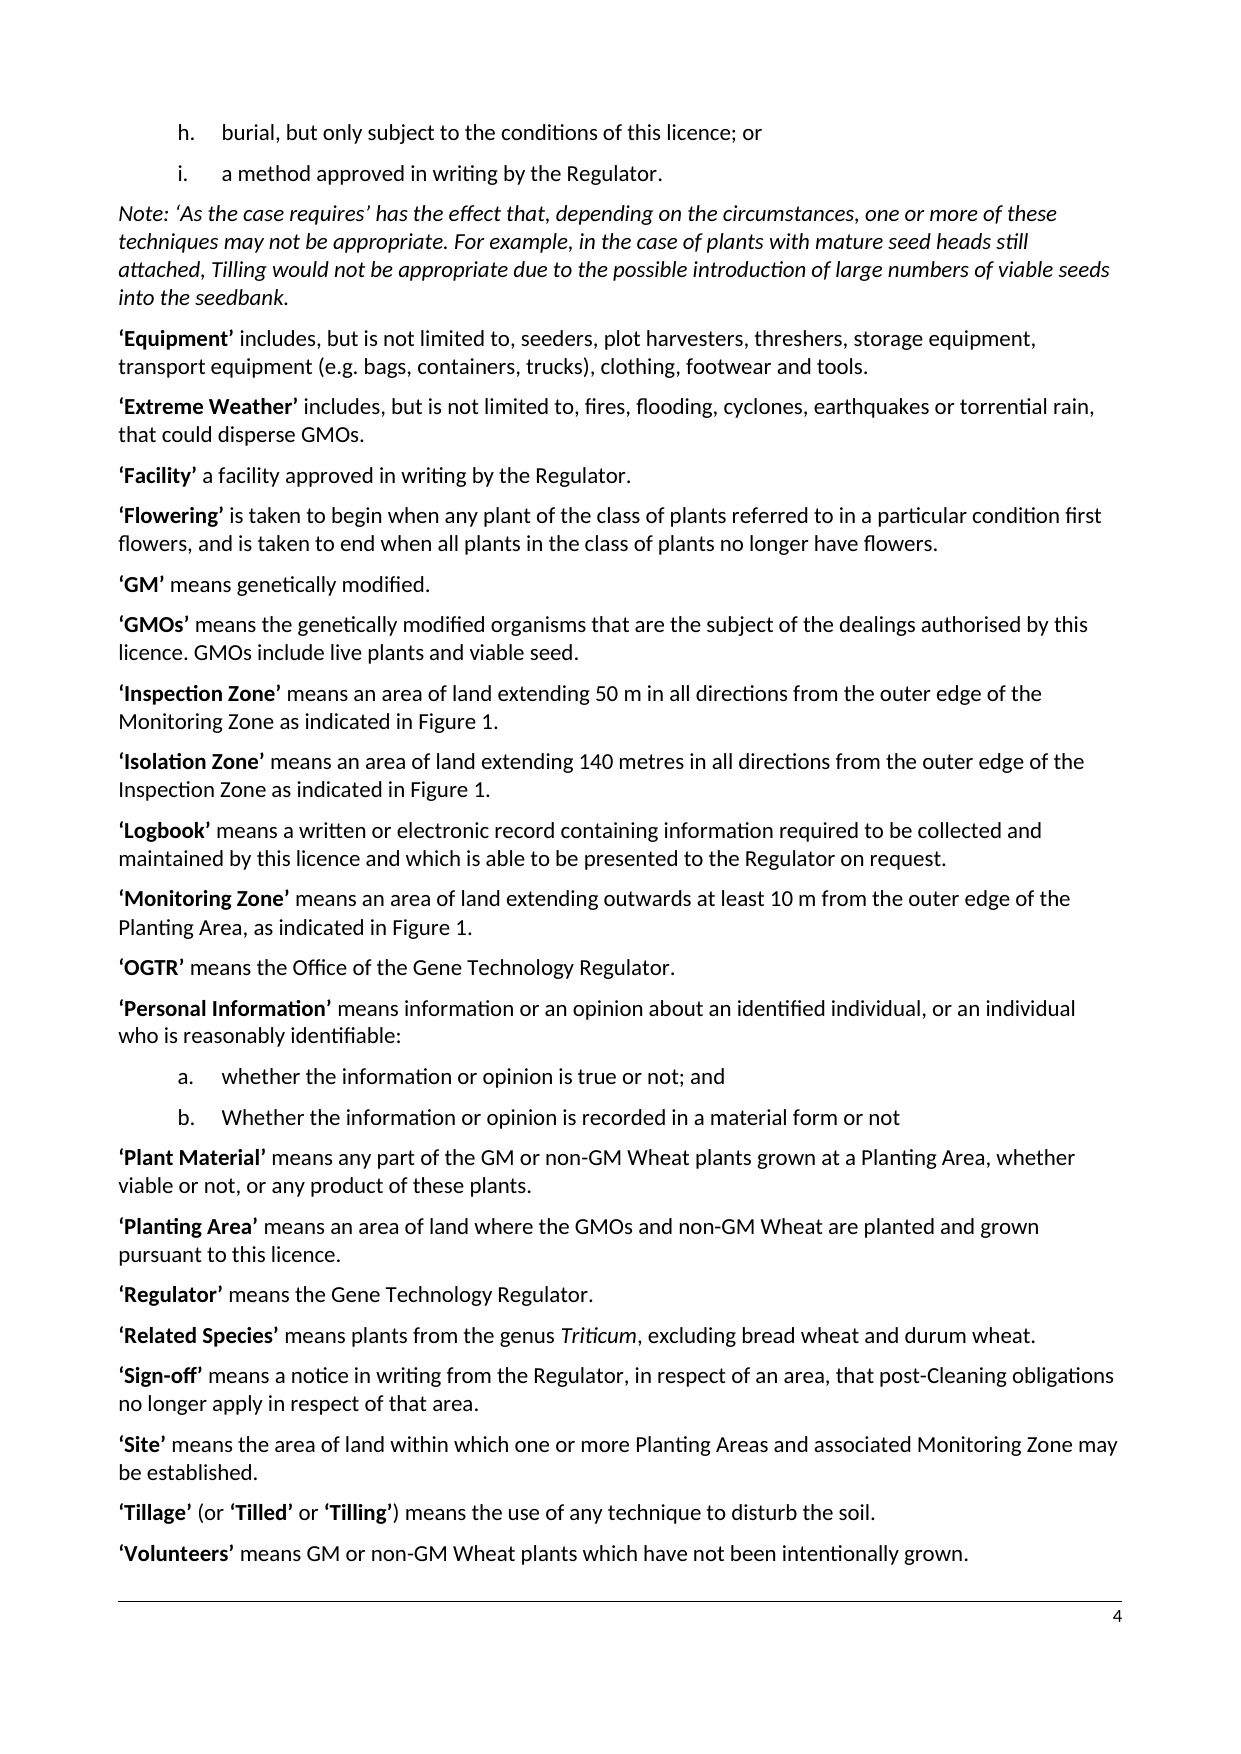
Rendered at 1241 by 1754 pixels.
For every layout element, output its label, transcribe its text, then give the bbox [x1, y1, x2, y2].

text ‘Site’ means the area of land within which one or more Planting Areas and associated Monitoring Zone may be established. [118, 1430, 1122, 1486]
text ‘Flowering’ is taken to begin when any plant of the class of plants referred to in a particular condition first flowers, and is taken to end when all plants in the class of plants no longer have flowers. [118, 501, 1122, 557]
list a method approved in writing by the Regulator. [177, 159, 1122, 187]
text ‘Inspection Zone’ means an area of land extending 50 m in all directions from the outer edge of the Monitoring Zone as indicated in Figure 1. [118, 679, 1122, 735]
text ‘Plant Material’ means any part of the GM or non-GM Wheat plants grown at a Planting Area, whether viable or not, or any product of these plants. [118, 1143, 1122, 1199]
text ‘OGTR’ means the Office of the Gene Technology Regulator. [118, 953, 1122, 981]
text ‘Equipment’ includes, but is not limited to, seeders, plot harvesters, threshers, storage equipment, transport equipment (e.g. bags, containers, trucks), clothing, footwear and tools. [118, 324, 1122, 380]
text Note: ‘As the case requires’ has the effect that, depending on the circumstances, one or more of these techniques may not be appropriate. For example, in the case of plants with mature seed heads still attached, Tilling would not be appropriate due to the possible introduction of large numbers of viable seeds into the seedbank. [118, 199, 1122, 311]
text ‘Personal Information’ means information or an opinion about an identified individual, or an individual who is reasonably identifiable: [118, 994, 1122, 1050]
list burial, but only subject to the conditions of this licence; or [177, 118, 1122, 146]
text ‘Related Species’ means plants from the genus Triticum, excluding bread wheat and durum wheat. [118, 1321, 1122, 1349]
text ‘Sign-off’ means a notice in writing from the Regulator, in respect of an area, that post-Cleaning obligations no longer apply in respect of that area. [118, 1361, 1122, 1417]
text ‘Extreme Weather’ includes, but is not limited to, fires, flooding, cyclones, earthquakes or torrential rain, that could disperse GMOs. [118, 392, 1122, 448]
text ‘Logbook’ means a written or electronic record containing information required to be collected and maintained by this licence and which is able to be presented to the Regulator on request. [118, 816, 1122, 872]
text ‘GMOs’ means the genetically modified organisms that are the subject of the dealings authorised by this licence. GMOs include live plants and viable seed. [118, 610, 1122, 666]
text ‘Facility’ a facility approved in writing by the Regulator. [118, 461, 1122, 489]
text ‘Monitoring Zone’ means an area of land extending outwards at least 10 m from the outer edge of the Planting Area, as indicated in Figure 1. [118, 884, 1122, 941]
text ‘Volunteers’ means GM or non-GM Wheat plants which have not been intentionally grown. [118, 1539, 1122, 1567]
list whether the information or opinion is true or not; and [177, 1062, 1122, 1090]
text ‘Planting Area’ means an area of land where the GMOs and non-GM Wheat are planted and grown pursuant to this licence. [118, 1212, 1122, 1268]
list Whether the information or opinion is recorded in a material form or not [177, 1103, 1122, 1131]
text ‘Regulator’ means the Gene Technology Regulator. [118, 1280, 1122, 1308]
text ‘Isolation Zone’ means an area of land extending 140 metres in all directions from the outer edge of the Inspection Zone as indicated in Figure 1. [118, 747, 1122, 803]
text ‘GM’ means genetically modified. [118, 570, 1122, 598]
text ‘Tillage’ (or ‘Tilled’ or ‘Tilling’) means the use of any technique to disturb the soil. [118, 1498, 1122, 1526]
